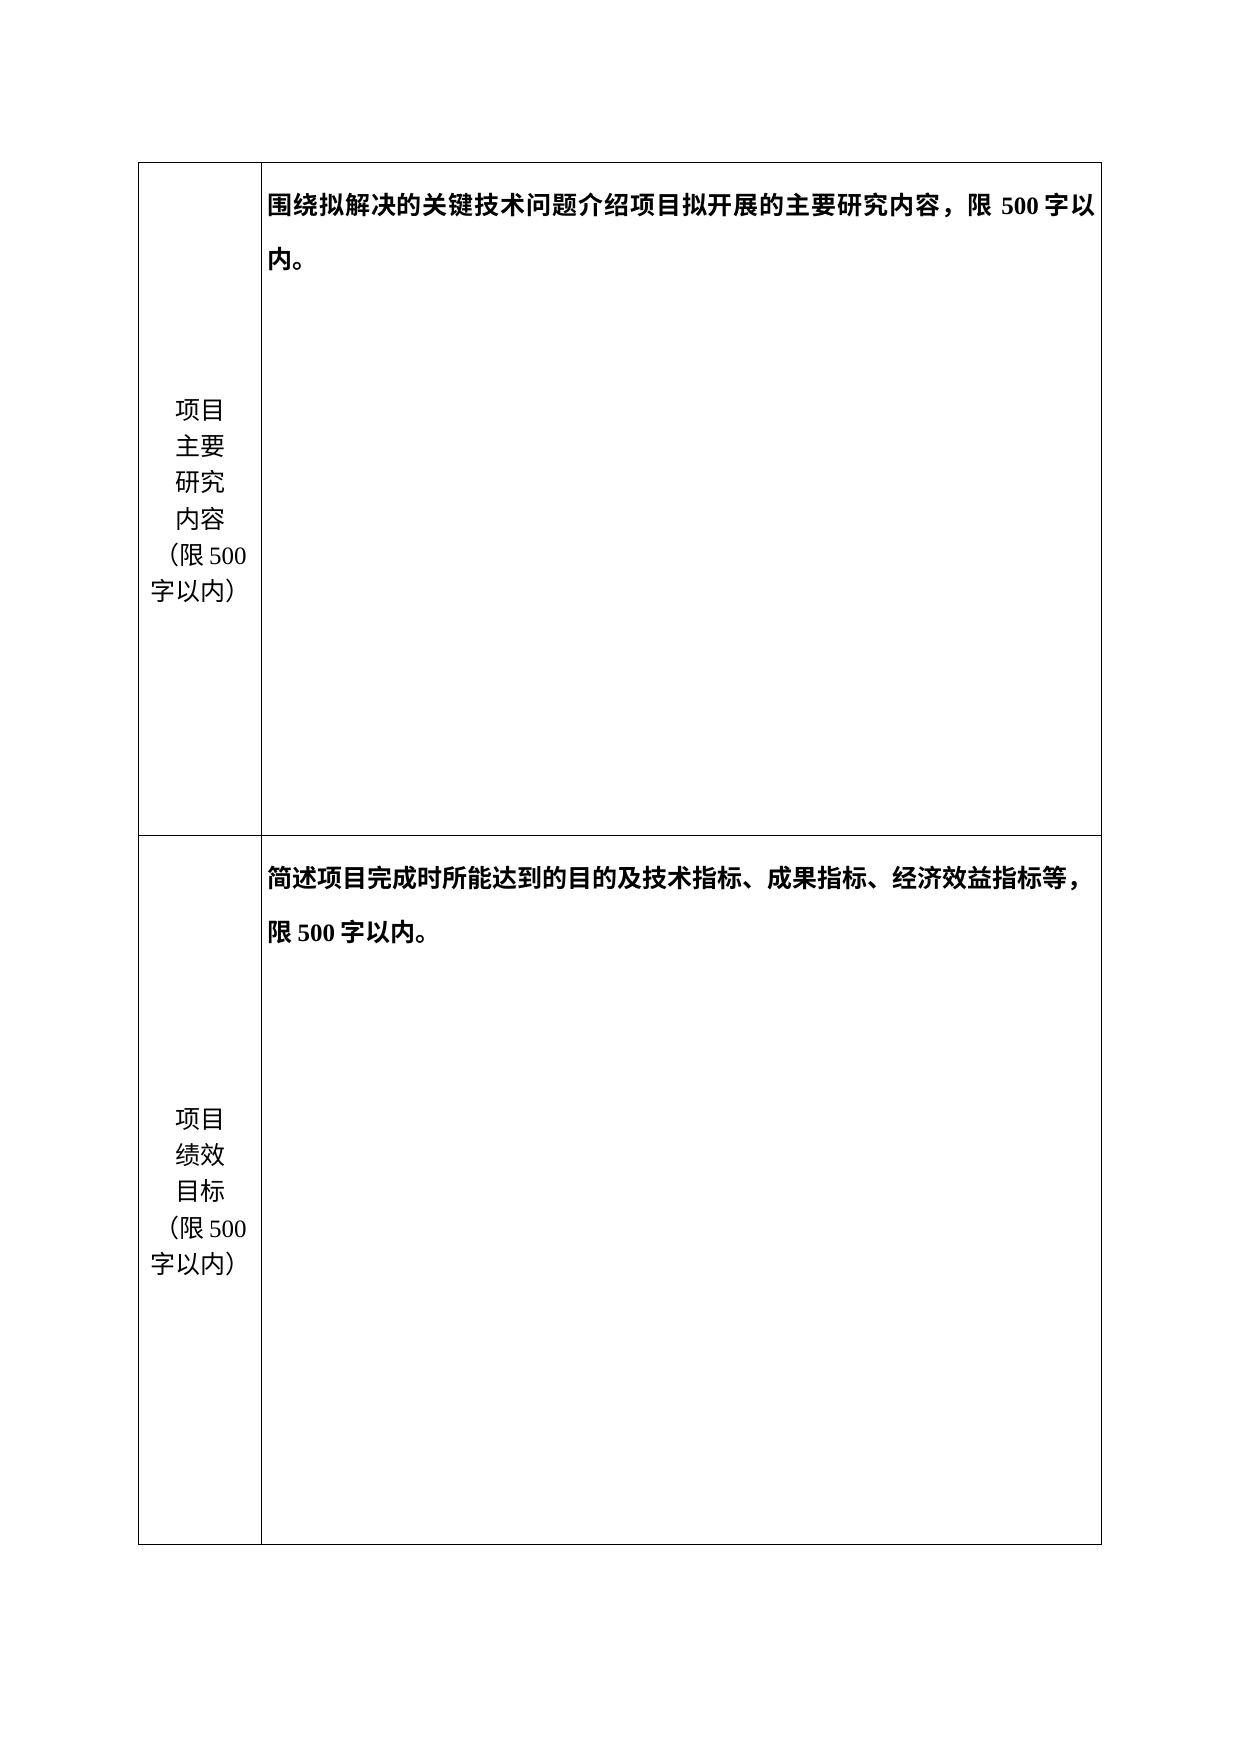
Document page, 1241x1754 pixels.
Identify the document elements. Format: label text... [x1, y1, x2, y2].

table_cell 围绕拟解决的关键技术问题介绍项目拟开展的主要研究内容，限500字以内。 [262, 163, 1101, 835]
table_cell 简述项目完成时所能达到的目的及技术指标、成果指标、经济效益指标等，限500字以内。 [262, 836, 1101, 1544]
table_cell 项目 绩效 目标 （限500字以内） [139, 836, 261, 1544]
table_cell 项目 主要 研究 内容 （限500字以内） [139, 163, 261, 835]
